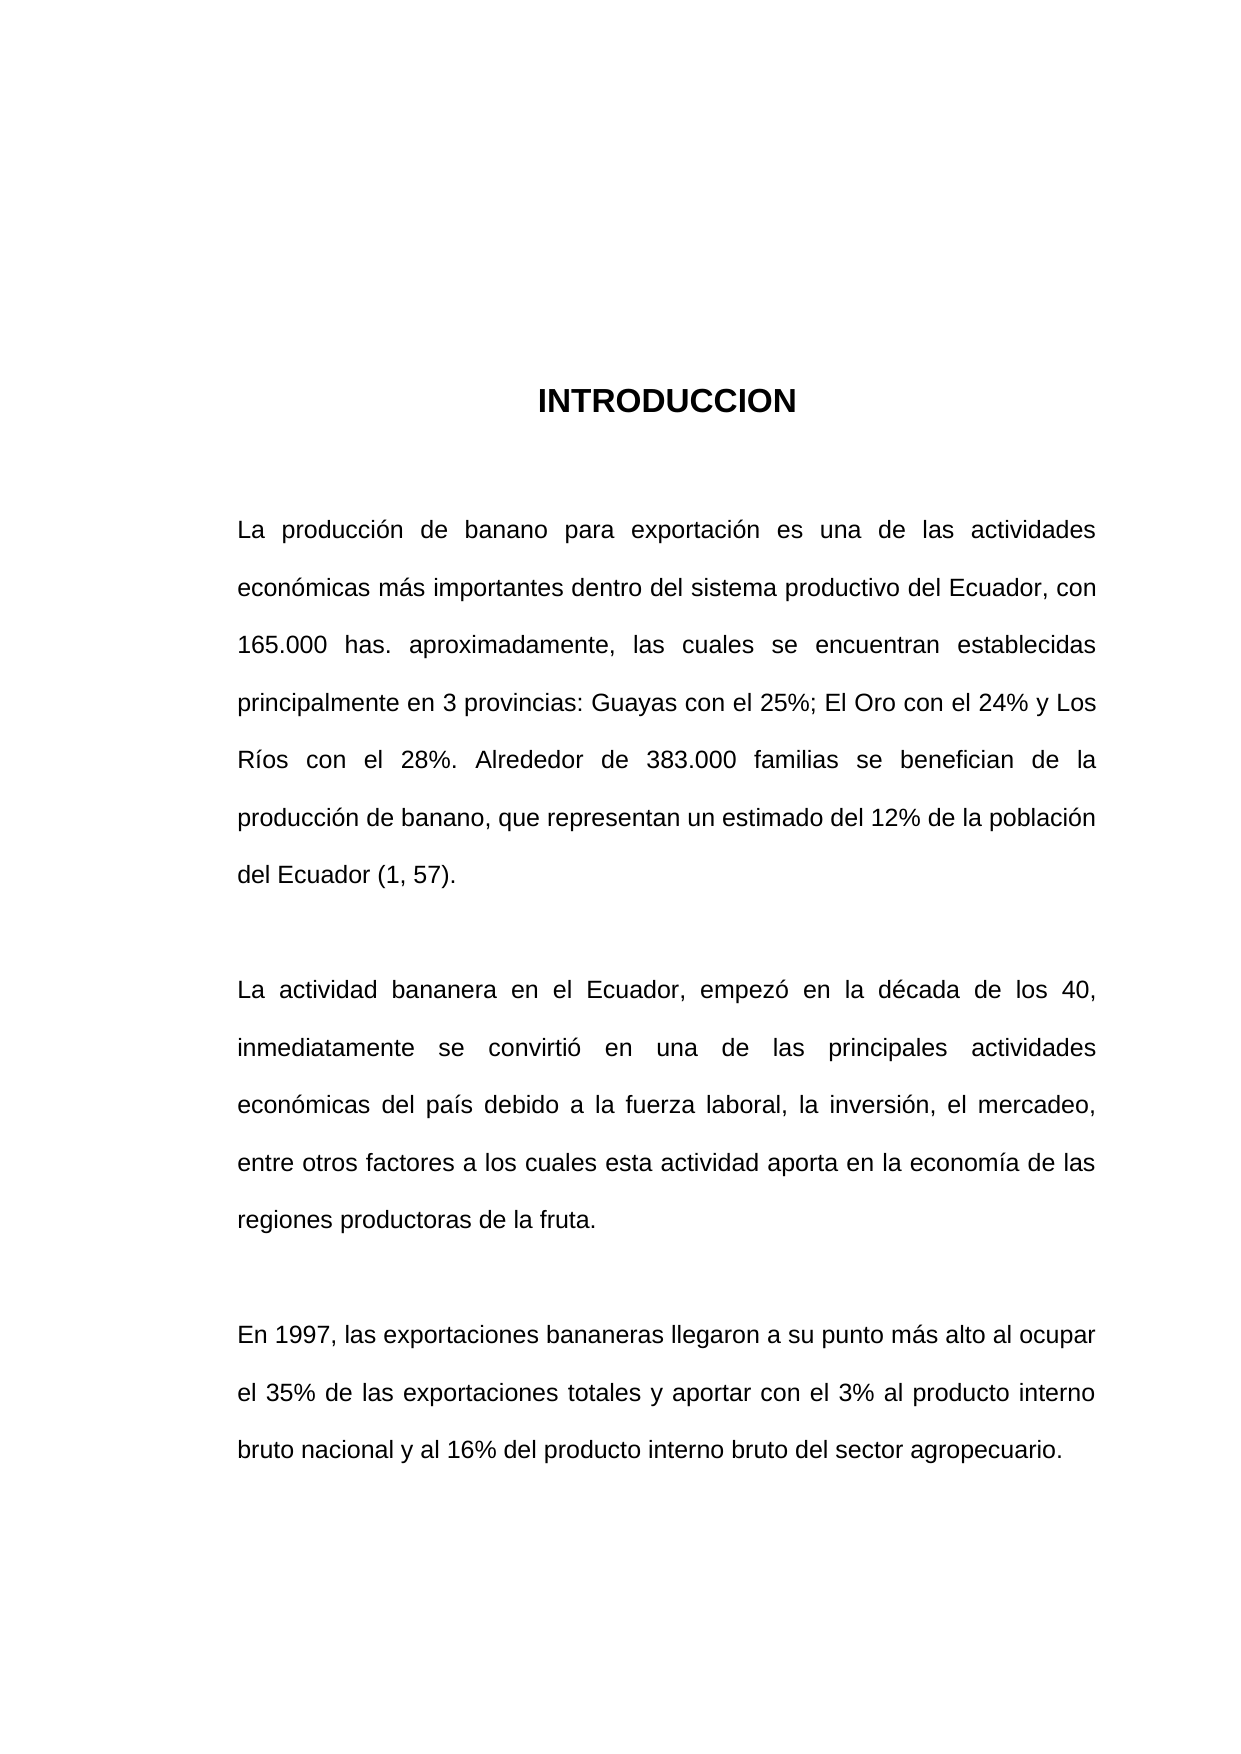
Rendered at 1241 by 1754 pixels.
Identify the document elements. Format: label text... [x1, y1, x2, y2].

text La actividad bananera en el Ecuador, empezó en la década de los 40, inmediatamente se convirtió en una de las principales actividades económicas del país debido a la fuerza laboral, la inversión, el mercadeo, entre otros factores a los cuales esta actividad aporta en la economía de las regiones productoras de la fruta. [237, 975, 1098, 1234]
text En 1997, las exportaciones bananeras llegaron a su punto más alto al ocupar el 35% de las exportaciones totales y aportar con el 3% al producto interno bruto nacional y al 16% del producto interno bruto del sector agropecuario. [237, 1320, 1098, 1464]
text INTRODUCCION [237, 381, 1098, 419]
text La producción de banano para exportación es una de las actividades económicas más importantes dentro del sistema productivo del Ecuador, con 165.000 has. aproximadamente, las cuales se encuentran establecidas principalmente en 3 provincias: Guayas con el 25%; El Oro con el 24% y Los Ríos con el 28%. Alrededor de 383.000 familias se benefician de la producción de banano, que representan un estimado del 12% de la población del Ecuador (1, 57). [237, 515, 1098, 889]
